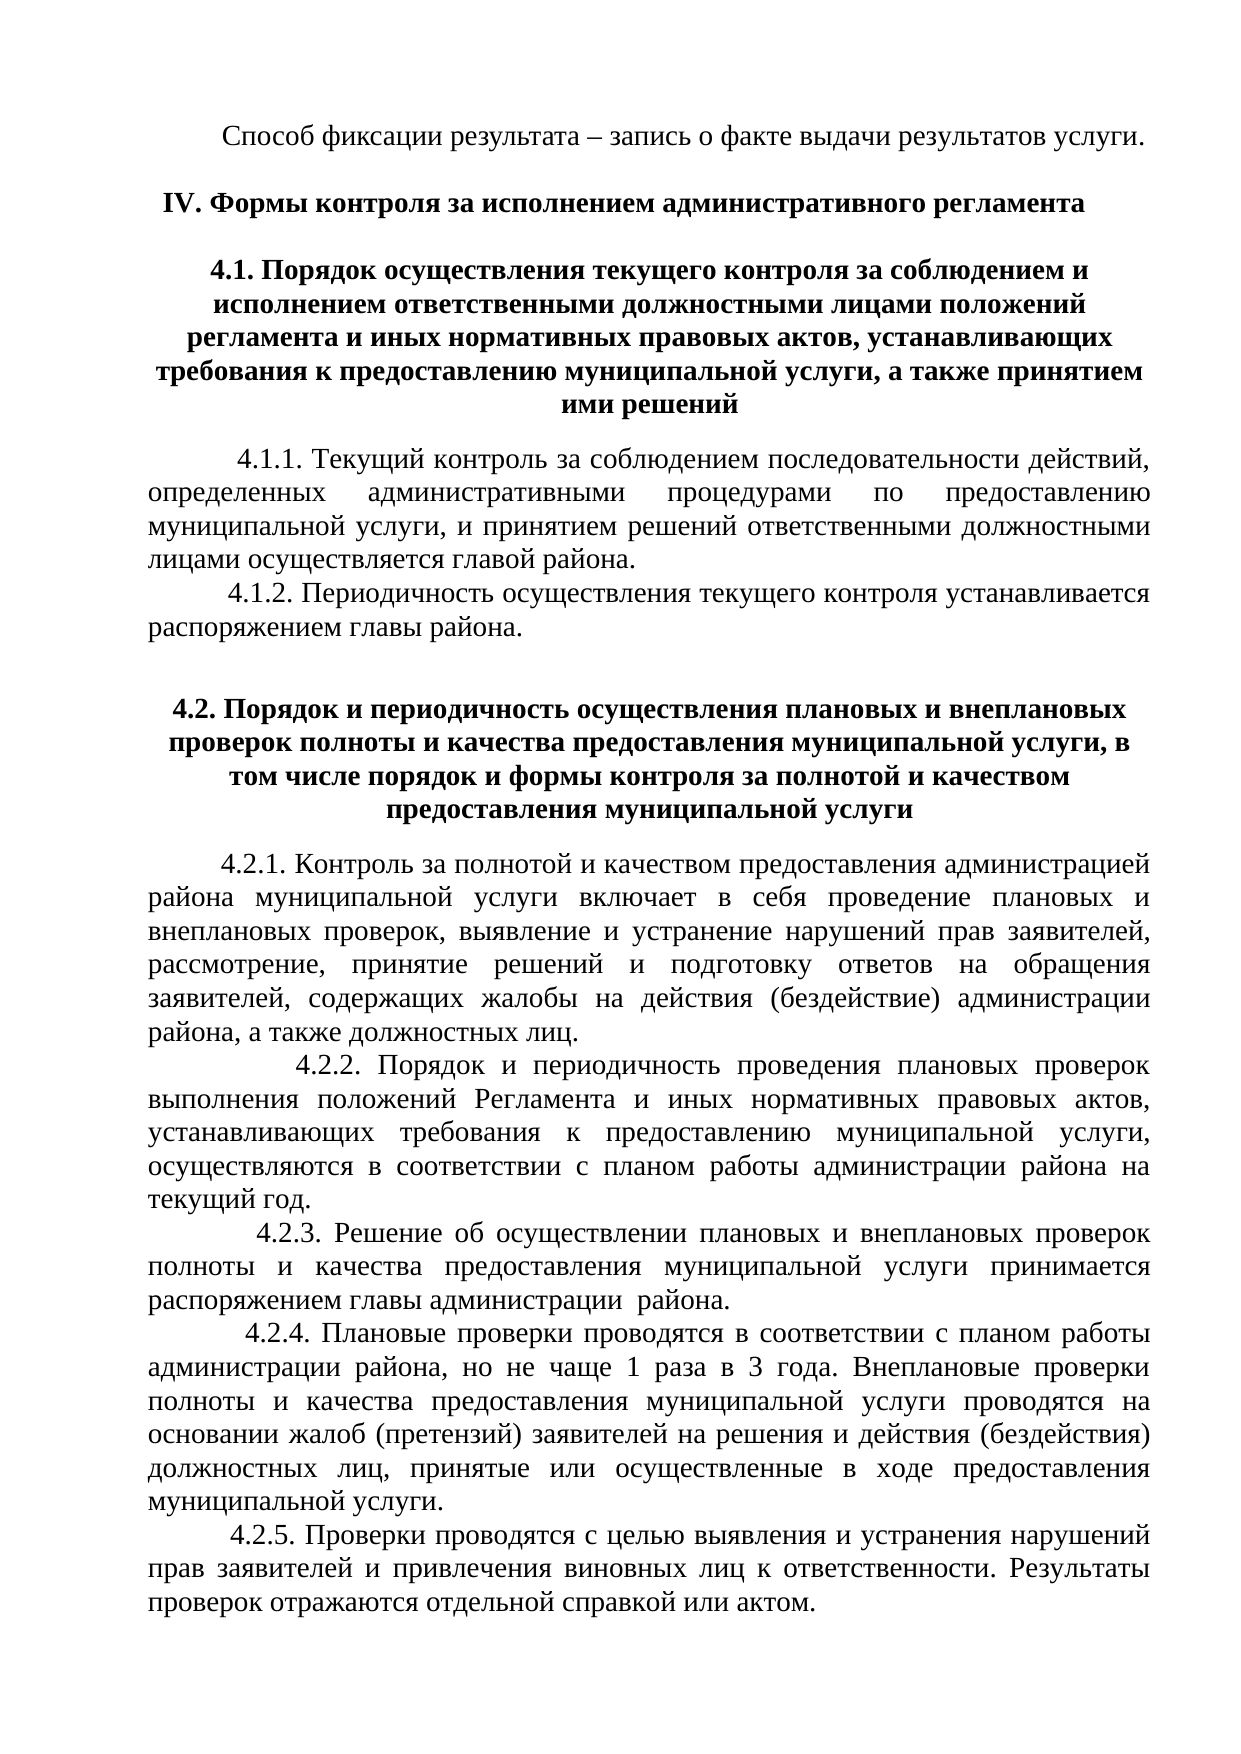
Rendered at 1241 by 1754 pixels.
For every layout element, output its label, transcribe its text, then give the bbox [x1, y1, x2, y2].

text 4.2.1. Контроль за полнотой и качеством предоставления администрацией района муниципальной услуги включает в себя проведение плановых и внеплановых проверок, выявление и устранение нарушений прав заявителей, рассмотрение, принятие решений и подготовку ответов на обращения заявителей, содержащих жалобы на действия (бездействие) администрации района, а также должностных лиц. [148, 846, 1152, 1047]
text 4.2.5. Проверки проводятся с целью выявления и устранения нарушений прав заявителей и привлечения виновных лиц к ответственности. Результаты проверок отражаются отдельной справкой или актом. [148, 1517, 1152, 1617]
text IV. Формы контроля за исполнением административного регламента [148, 185, 1152, 219]
text Способ фиксации результата – запись о факте выдачи результатов услуги. [148, 118, 1152, 152]
text 4.2.2. Порядок и периодичность проведения плановых проверок выполнения положений Регламента и иных нормативных правовых актов, устанавливающих требования к предоставлению муниципальной услуги, осуществляются в соответствии с планом работы администрации района на текущий год. [148, 1047, 1152, 1215]
text 4.2. Порядок и периодичность осуществления плановых и внеплановых проверок полноты и качества предоставления муниципальной услуги, в том числе порядок и формы контроля за полнотой и качеством предоставления муниципальной услуги [148, 691, 1152, 825]
text 4.2.4. Плановые проверки проводятся в соответствии с планом работы администрации района, но не чаще 1 раза в 3 года. Внеплановые проверки полноты и качества предоставления муниципальной услуги проводятся на основании жалоб (претензий) заявителей на решения и действия (бездействия) должностных лиц, принятые или осуществленные в ходе предоставления муниципальной услуги. [148, 1316, 1152, 1517]
text 4.1.2. Периодичность осуществления текущего контроля устанавливается распоряжением главы района. [148, 575, 1152, 642]
text 4.1.1. Текущий контроль за соблюдением последовательности действий, определенных административными процедурами по предоставлению муниципальной услуги, и принятием решений ответственными должностными лицами осуществляется главой района. [148, 441, 1152, 575]
text 4.2.3. Решение об осуществлении плановых и внеплановых проверок полноты и качества предоставления муниципальной услуги принимается распоряжением главы администрации района. [148, 1215, 1152, 1316]
text 4.1. Порядок осуществления текущего контроля за соблюдением и исполнением ответственными должностными лицами положений регламента и иных нормативных правовых актов, устанавливающих требования к предоставлению муниципальной услуги, а также принятием ими решений [148, 252, 1152, 420]
